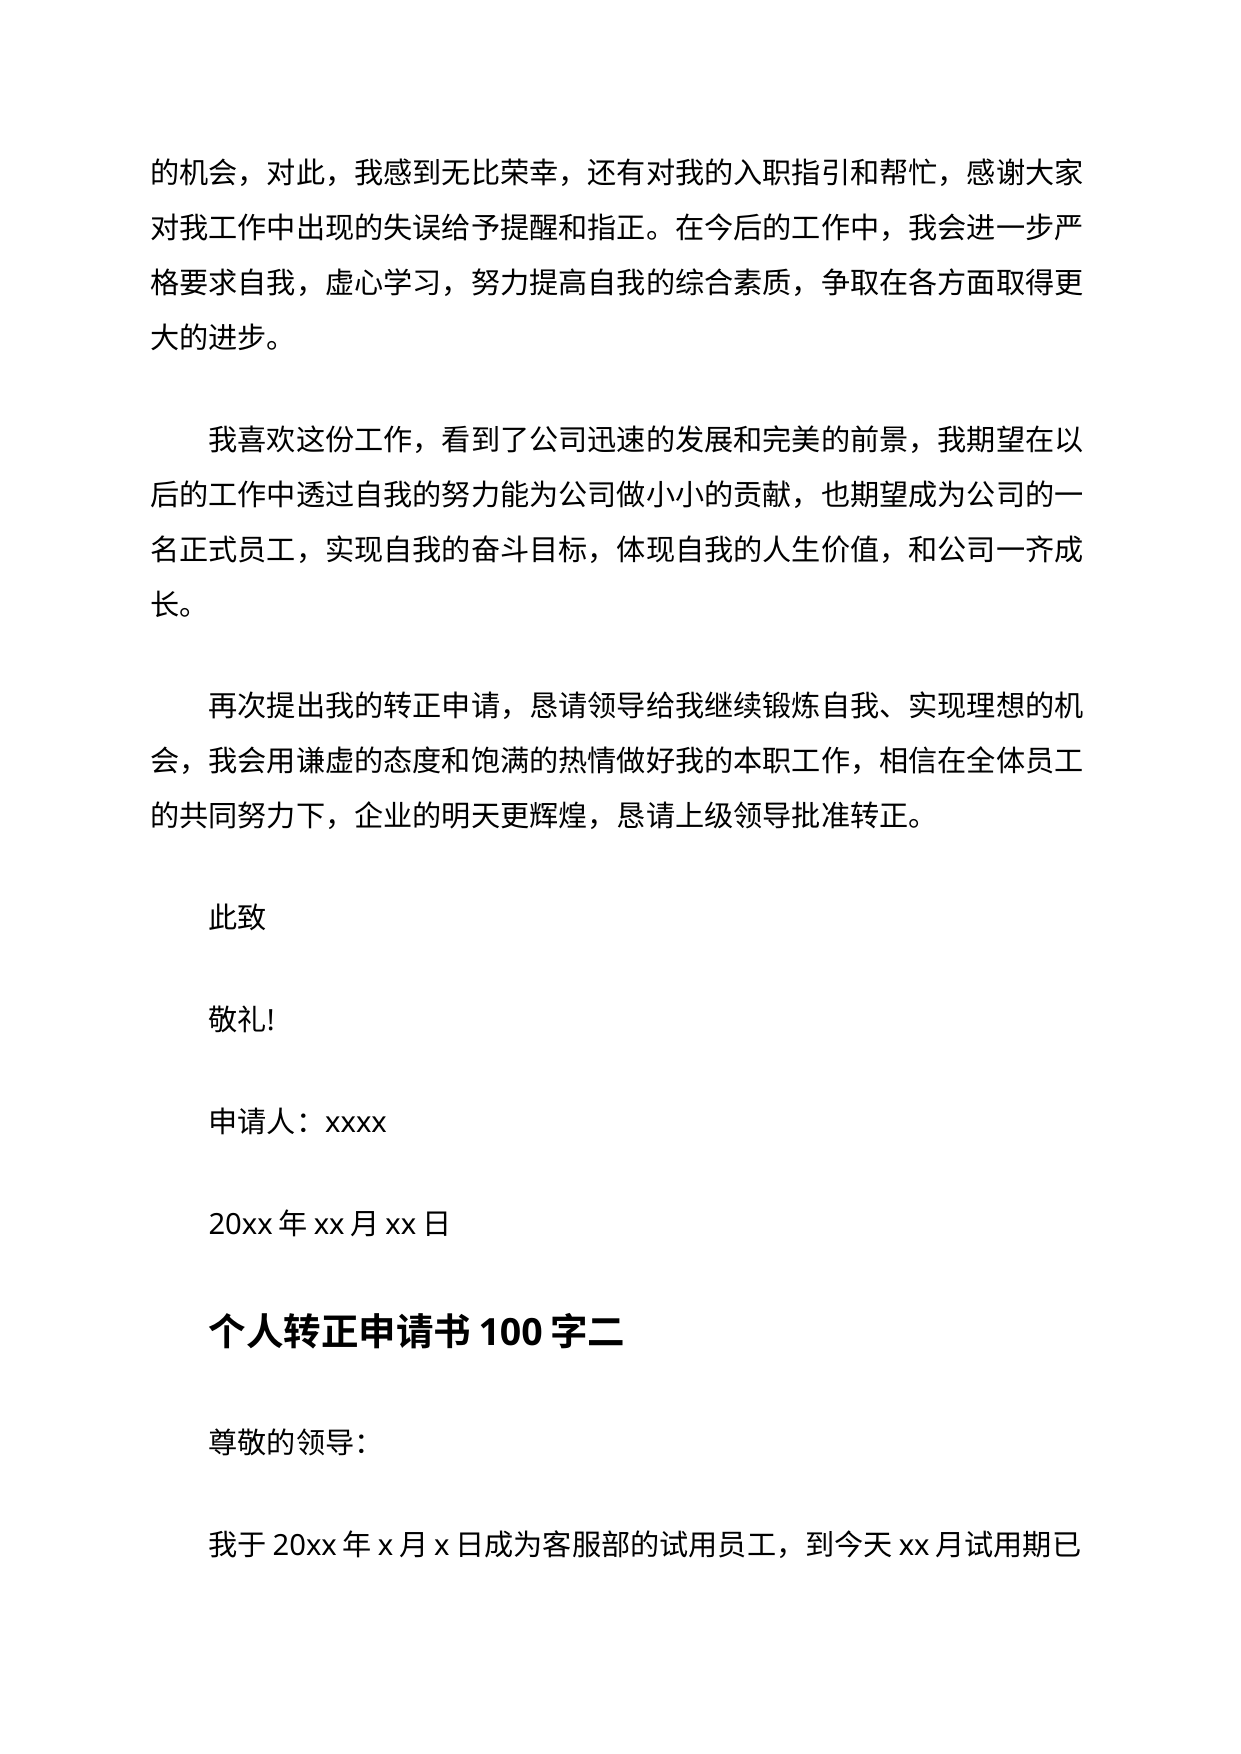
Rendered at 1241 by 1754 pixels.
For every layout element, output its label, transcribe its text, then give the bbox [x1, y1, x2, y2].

text 此致 [150, 894, 1090, 937]
text 我喜欢这份工作，看到了公司迅速的发展和完美的前景，我期望在以后的工作中透过自我的努力能为公司做小小的贡献，也期望成为公司的一名正式员工，实现自我的奋斗目标，体现自我的人生价值，和公司一齐成长。 [150, 416, 1090, 623]
text 尊敬的领导： [150, 1420, 1090, 1462]
text 申请人：xxxx [150, 1098, 1090, 1141]
text 再次提出我的转正申请，恳请领导给我继续锻炼自我、实现理想的机会，我会用谦虚的态度和饱满的热情做好我的本职工作，相信在全体员工的共同努力下，企业的明天更辉煌，恳请上级领导批准转正。 [150, 683, 1090, 835]
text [150, 1522, 1090, 1564]
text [150, 150, 1090, 357]
text 20xx年xx月xx日 [150, 1200, 1090, 1243]
text 个人转正申请书100字二 [150, 1302, 1090, 1357]
text 敬礼! [150, 996, 1090, 1039]
